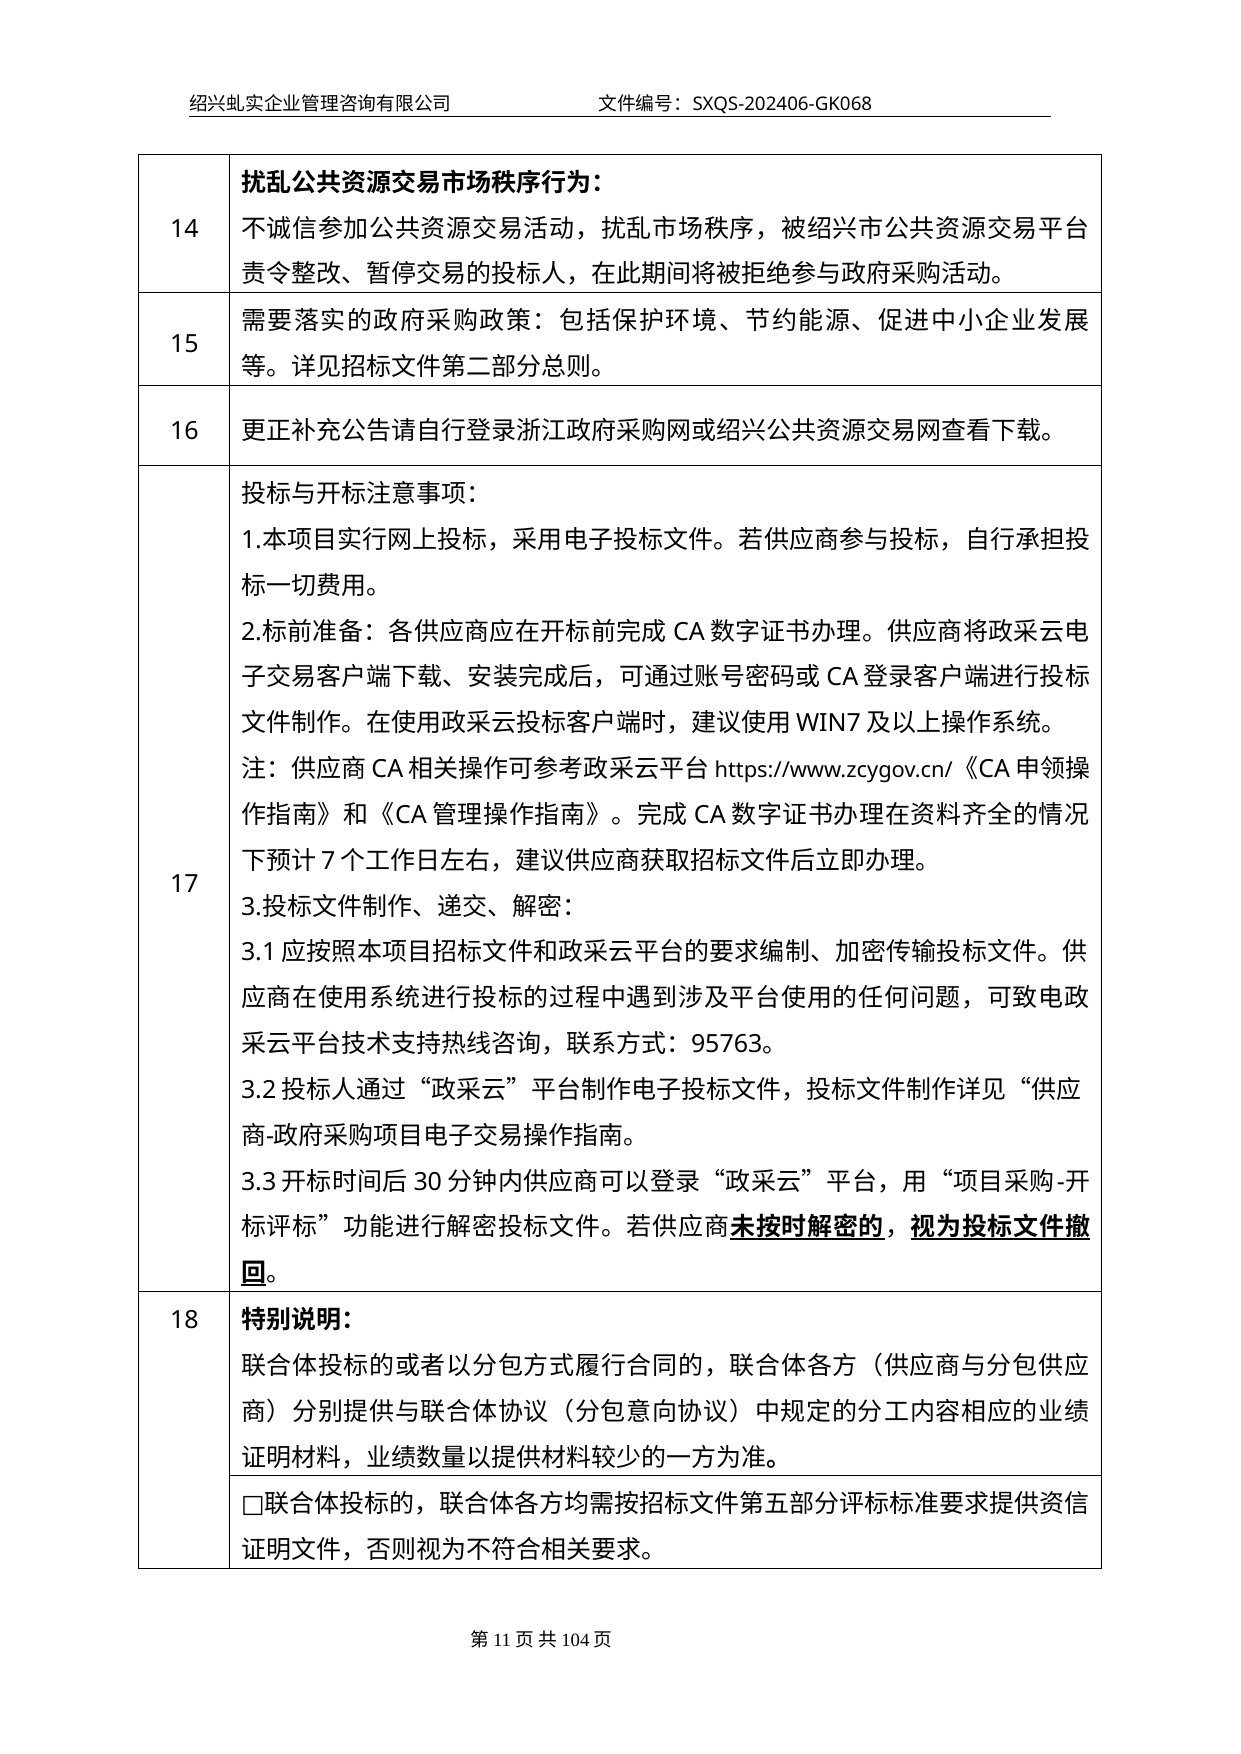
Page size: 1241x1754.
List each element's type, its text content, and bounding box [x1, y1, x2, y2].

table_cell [230, 1476, 1101, 1568]
table_cell 特别说明： 联合体投标的或者以分包方式履行合同的，联合体各方（供应商与分包供应商）分别提供与联合体协议（分包意向协议）中规定的分工内容相应的业绩证明材料，业绩数量以提供材料较少的一方为准。 [230, 1292, 1101, 1475]
table_cell 需要落实的政府采购政策：包括保护环境、节约能源、促进中小企业发展等。详见招标文件第二部分总则。 [230, 293, 1101, 385]
table_cell 扰乱公共资源交易市场秩序行为： 不诚信参加公共资源交易活动，扰乱市场秩序，被绍兴市公共资源交易平台责令整改、暂停交易的投标人，在此期间将被拒绝参与政府采购活动。 [230, 155, 1101, 292]
table_cell 投标与开标注意事项： 1.本项目实行网上投标，采用电子投标文件。若供应商参与投标，自行承担投标一切费用。 2.标前准备：各供应商应在开标前完成CA数字证书办理。供应商将政采云电子交易客户端下载、安装完成后，可通过账号密码或CA登录客户端进行投标文件制作。在使用政采云投标客户端时，建议使用WIN7及以上操作系统。 注：供应商CA相关操作可参考政采云平台https://www.zcygov.cn/《CA申领操作指南》和《CA管理操作指南》。完成CA数字证书办理在资料齐全的情况下预计7个工作日左右，建议供应商获取招标文件后立即办理。 3.投标文件制作、递交、解密： 3.1应按照本项目招标文件和政采云平台的要求编制、加密传输投标文件。供应商在使用系统进行投标的过程中遇到涉及平台使用的任何问题，可致电政采云平台技术支持热线咨询，联系方式：95763。 3.2投标人通过“政采云”平台制作电子投标文件，投标文件制作详见“供应商-政府采购项目电子交易操作指南。 3.3开标时间后30分钟内供应商可以登录“政采云”平台，用“项目采购-开标评标”功能进行解密投标文件。若供应商未按时解密的，视为投标文件撤回。 [230, 466, 1101, 1291]
table_cell 更正补充公告请自行登录浙江政府采购网或绍兴公共资源交易网查看下载。 [230, 386, 1101, 465]
table_cell 15 [139, 293, 229, 385]
table_cell 18 [139, 1292, 229, 1568]
table_cell 16 [139, 386, 229, 465]
table_cell 14 [139, 155, 229, 292]
table_cell 17 [139, 466, 229, 1291]
